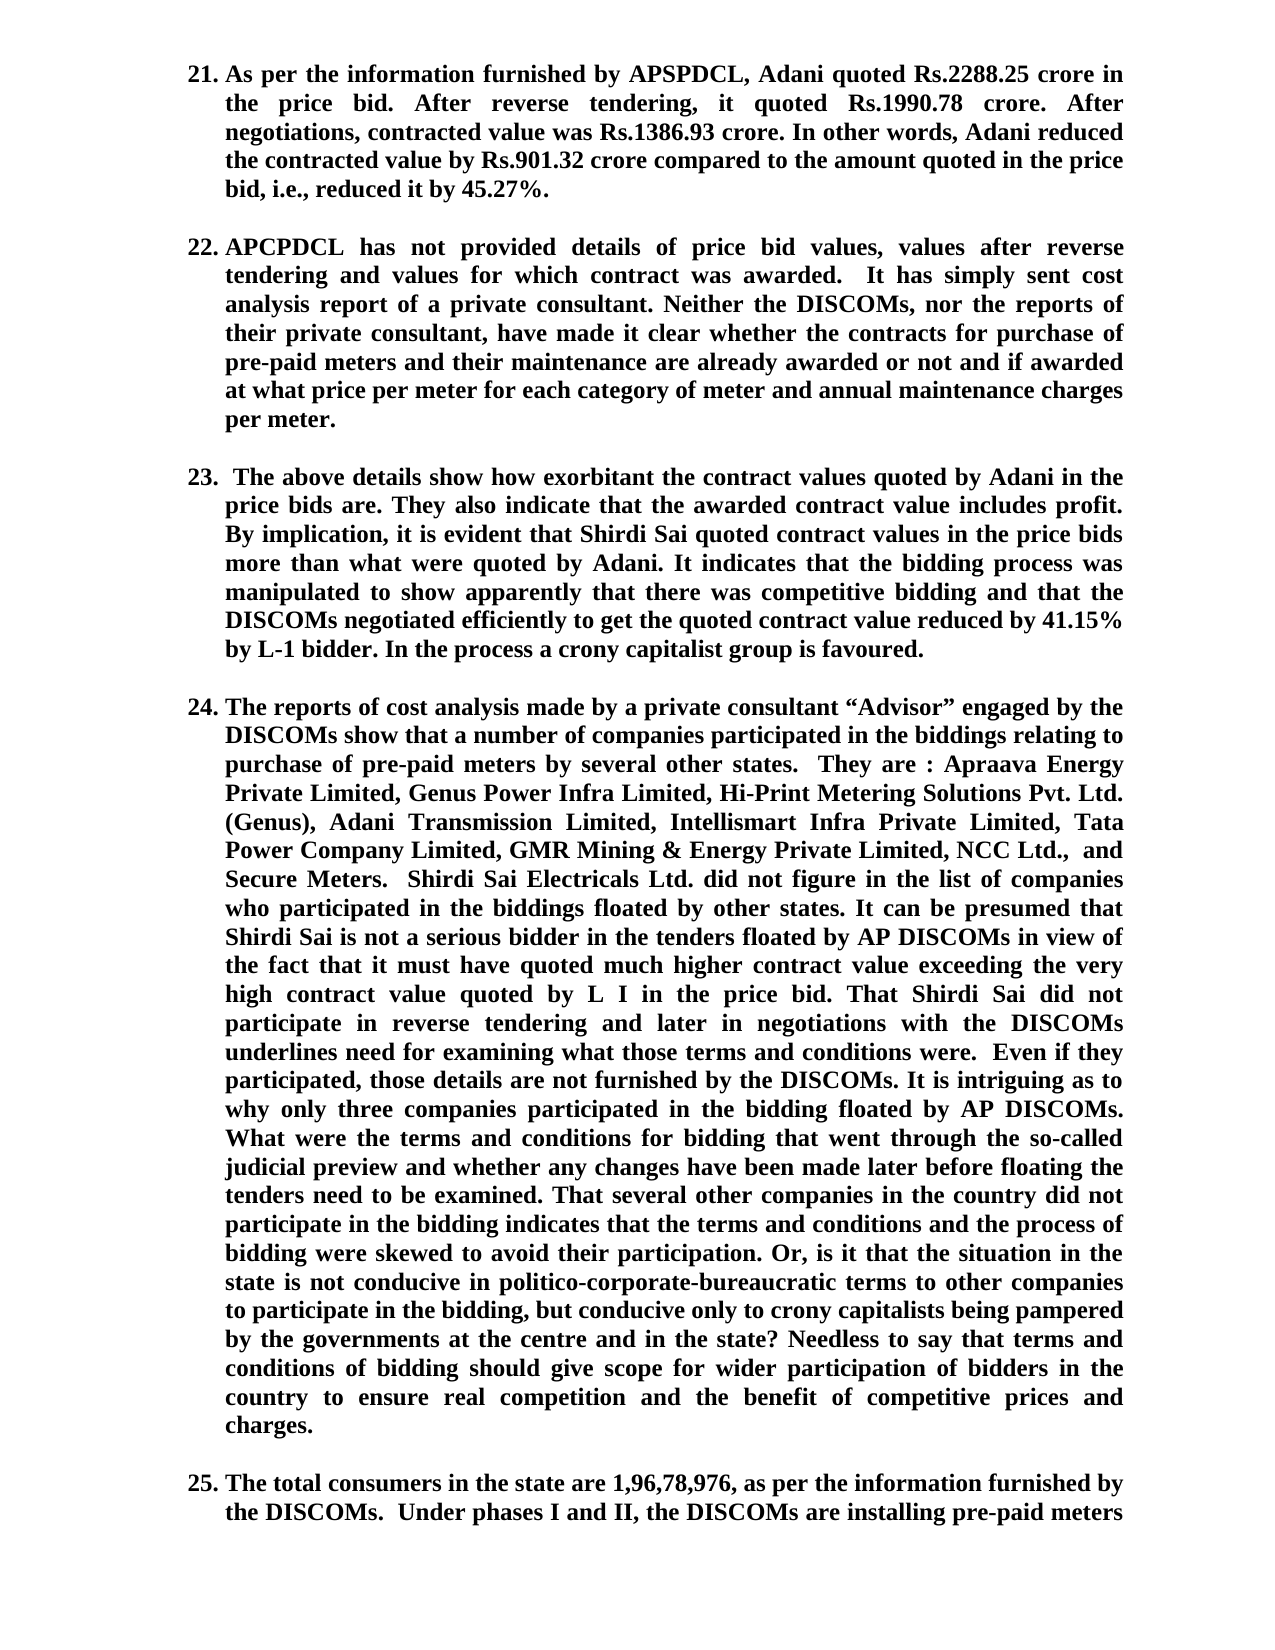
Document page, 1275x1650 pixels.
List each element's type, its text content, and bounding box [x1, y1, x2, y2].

list APCPDCL has not provided details of price bid values, values after reverse tendering and values for which contract was awarded. It has simply sent cost analysis report of a private consultant. Neither the DISCOMs, nor the reports of their private consultant, have made it clear whether the contracts for purchase of pre-paid meters and their maintenance are already awarded or not and if awarded at what price per meter for each category of meter and annual maintenance charges per meter. [187, 232, 1125, 433]
list The above details show how exorbitant the contract values quoted by Adani in the price bids are. They also indicate that the awarded contract value includes profit. By implication, it is evident that Shirdi Sai quoted contract values in the price bids more than what were quoted by Adani. It indicates that the bidding process was manipulated to show apparently that there was competitive bidding and that the DISCOMs negotiated efficiently to get the quoted contract value reduced by 41.15% by L-1 bidder. In the process a crony capitalist group is favoured. [187, 462, 1125, 663]
list The reports of cost analysis made by a private consultant “Advisor” engaged by the DISCOMs show that a number of companies participated in the biddings relating to purchase of pre-paid meters by several other states. They are : Apraava Energy Private Limited, Genus Power Infra Limited, Hi-Print Metering Solutions Pvt. Ltd. (Genus), Adani Transmission Limited, Intellismart Infra Private Limited, Tata Power Company Limited, GMR Mining & Energy Private Limited, NCC Ltd., and Secure Meters. Shirdi Sai Electricals Ltd. did not figure in the list of companies who participated in the biddings floated by other states. It can be presumed that Shirdi Sai is not a serious bidder in the tenders floated by AP DISCOMs in view of the fact that it must have quoted much higher contract value exceeding the very high contract value quoted by L I in the price bid. That Shirdi Sai did not participate in reverse tendering and later in negotiations with the DISCOMs underlines need for examining what those terms and conditions were. Even if they participated, those details are not furnished by the DISCOMs. It is intriguing as to why only three companies participated in the bidding floated by AP DISCOMs. What were the terms and conditions for bidding that went through the so-called judicial preview and whether any changes have been made later before floating the tenders need to be examined. That several other companies in the country did not participate in the bidding indicates that the terms and conditions and the process of bidding were skewed to avoid their participation. Or, is it that the situation in the state is not conducive in politico-corporate-bureaucratic terms to other companies to participate in the bidding, but conducive only to crony capitalists being pampered by the governments at the centre and in the state? Needless to say that terms and conditions of bidding should give scope for wider participation of bidders in the country to ensure real competition and the benefit of competitive prices and charges. [187, 692, 1125, 1439]
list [187, 1468, 1125, 1525]
list As per the information furnished by APSPDCL, Adani quoted Rs.2288.25 crore in the price bid. After reverse tendering, it quoted Rs.1990.78 crore. After negotiations, contracted value was Rs.1386.93 crore. In other words, Adani reduced the contracted value by Rs.901.32 crore compared to the amount quoted in the price bid, i.e., reduced it by 45.27%. [187, 59, 1125, 203]
